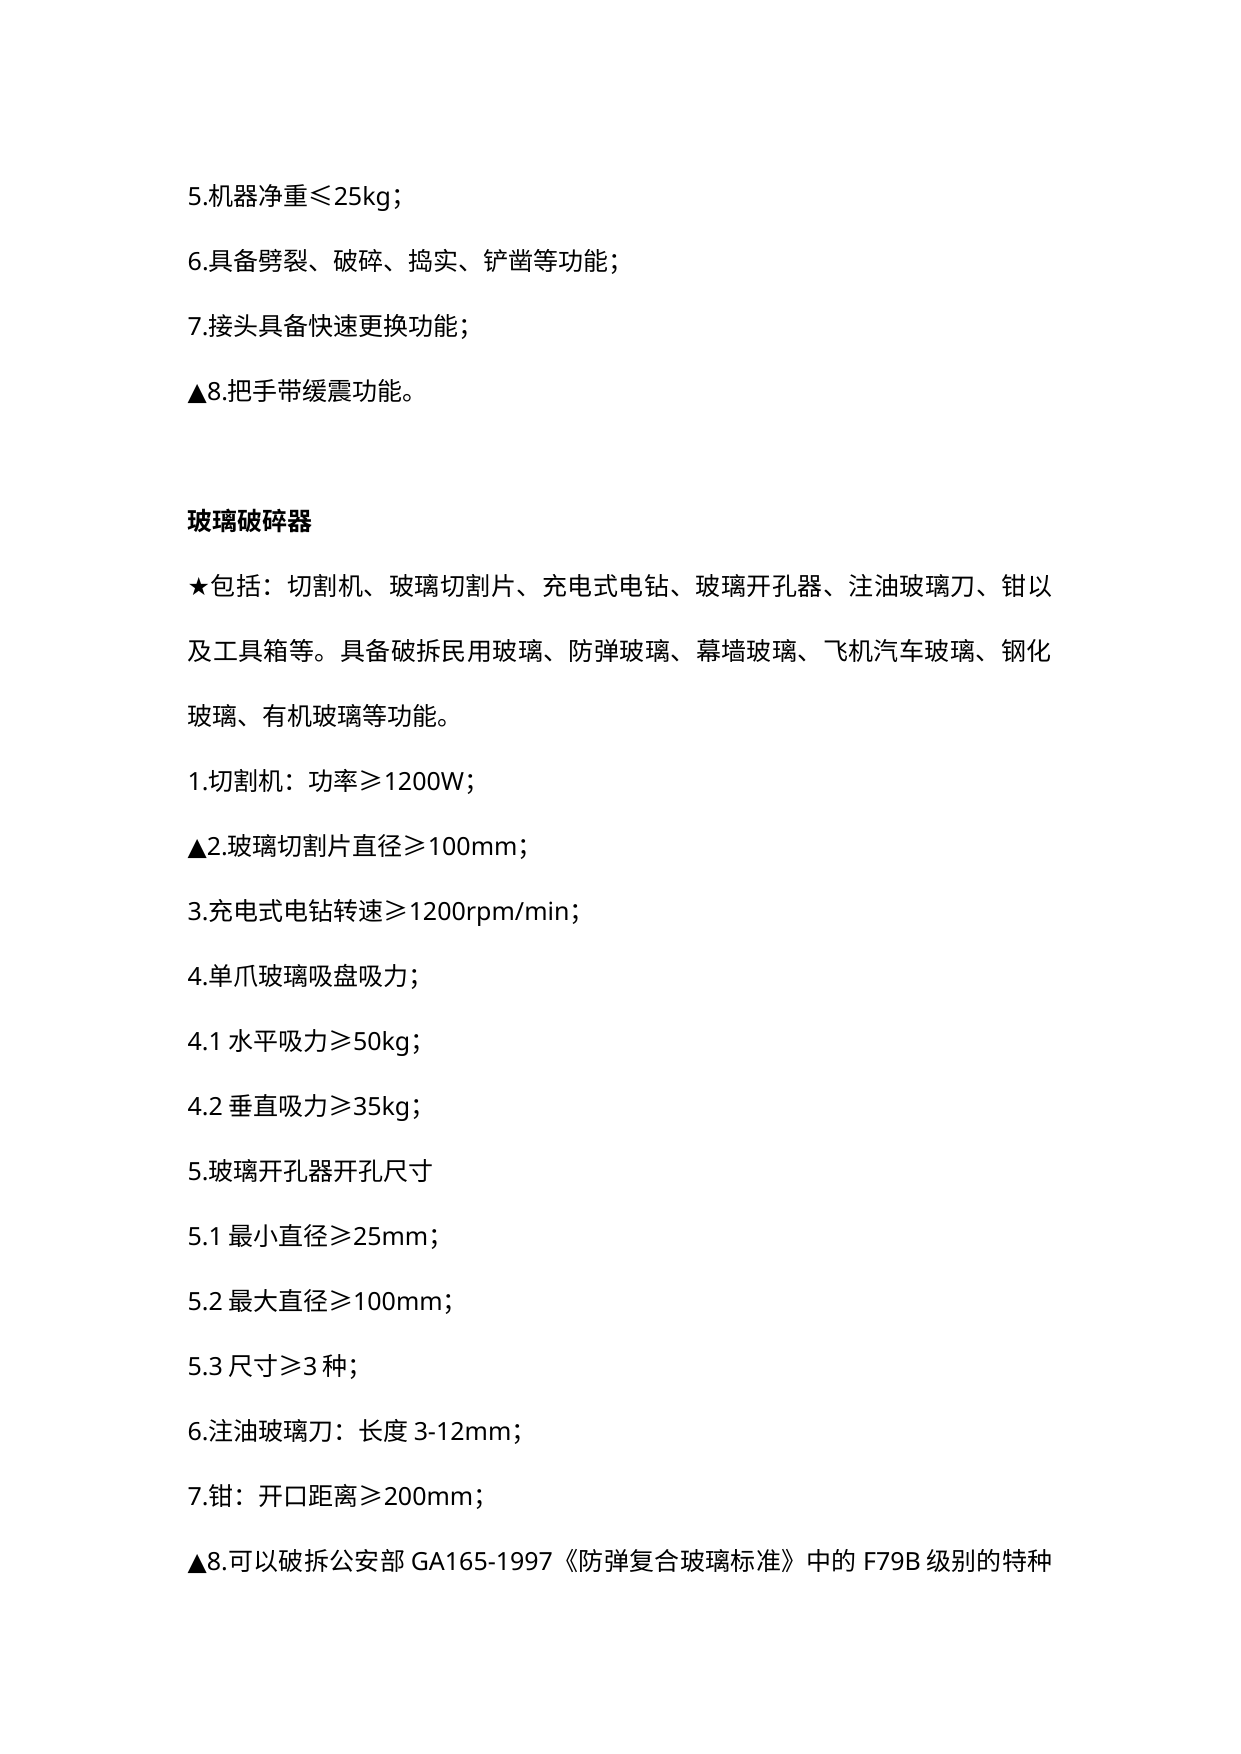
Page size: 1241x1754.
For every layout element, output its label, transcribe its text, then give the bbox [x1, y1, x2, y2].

list 5.1最小直径≥25mm； [187, 1202, 1053, 1267]
list ▲8.把手带缓震功能。 [187, 357, 1053, 422]
list 6.具备劈裂、破碎、捣实、铲凿等功能； [187, 227, 1053, 292]
text 玻璃破碎器 [187, 487, 1053, 552]
list 4.2垂直吸力≥35kg； 5.玻璃开孔器开孔尺寸 [187, 1072, 1053, 1202]
list 5.2最大直径≥100mm； [187, 1267, 1053, 1332]
list 4.1水平吸力≥50kg； [187, 1007, 1053, 1072]
list ★包括：切割机、玻璃切割片、充电式电钻、玻璃开孔器、注油玻璃刀、钳以及工具箱等。具备破拆民用玻璃、防弹玻璃、幕墙玻璃、飞机汽车玻璃、钢化玻璃、有机玻璃等功能。 1.切割机：功率≥1200W； ▲2.玻璃切割片直径≥100mm； 3.充电式电钻转速≥1200rpm/min； 4.单爪玻璃吸盘吸力； [187, 552, 1053, 1007]
list 7.接头具备快速更换功能； [187, 292, 1053, 357]
list 5.机器净重≤25kg； [187, 162, 1053, 227]
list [187, 1332, 1053, 1592]
